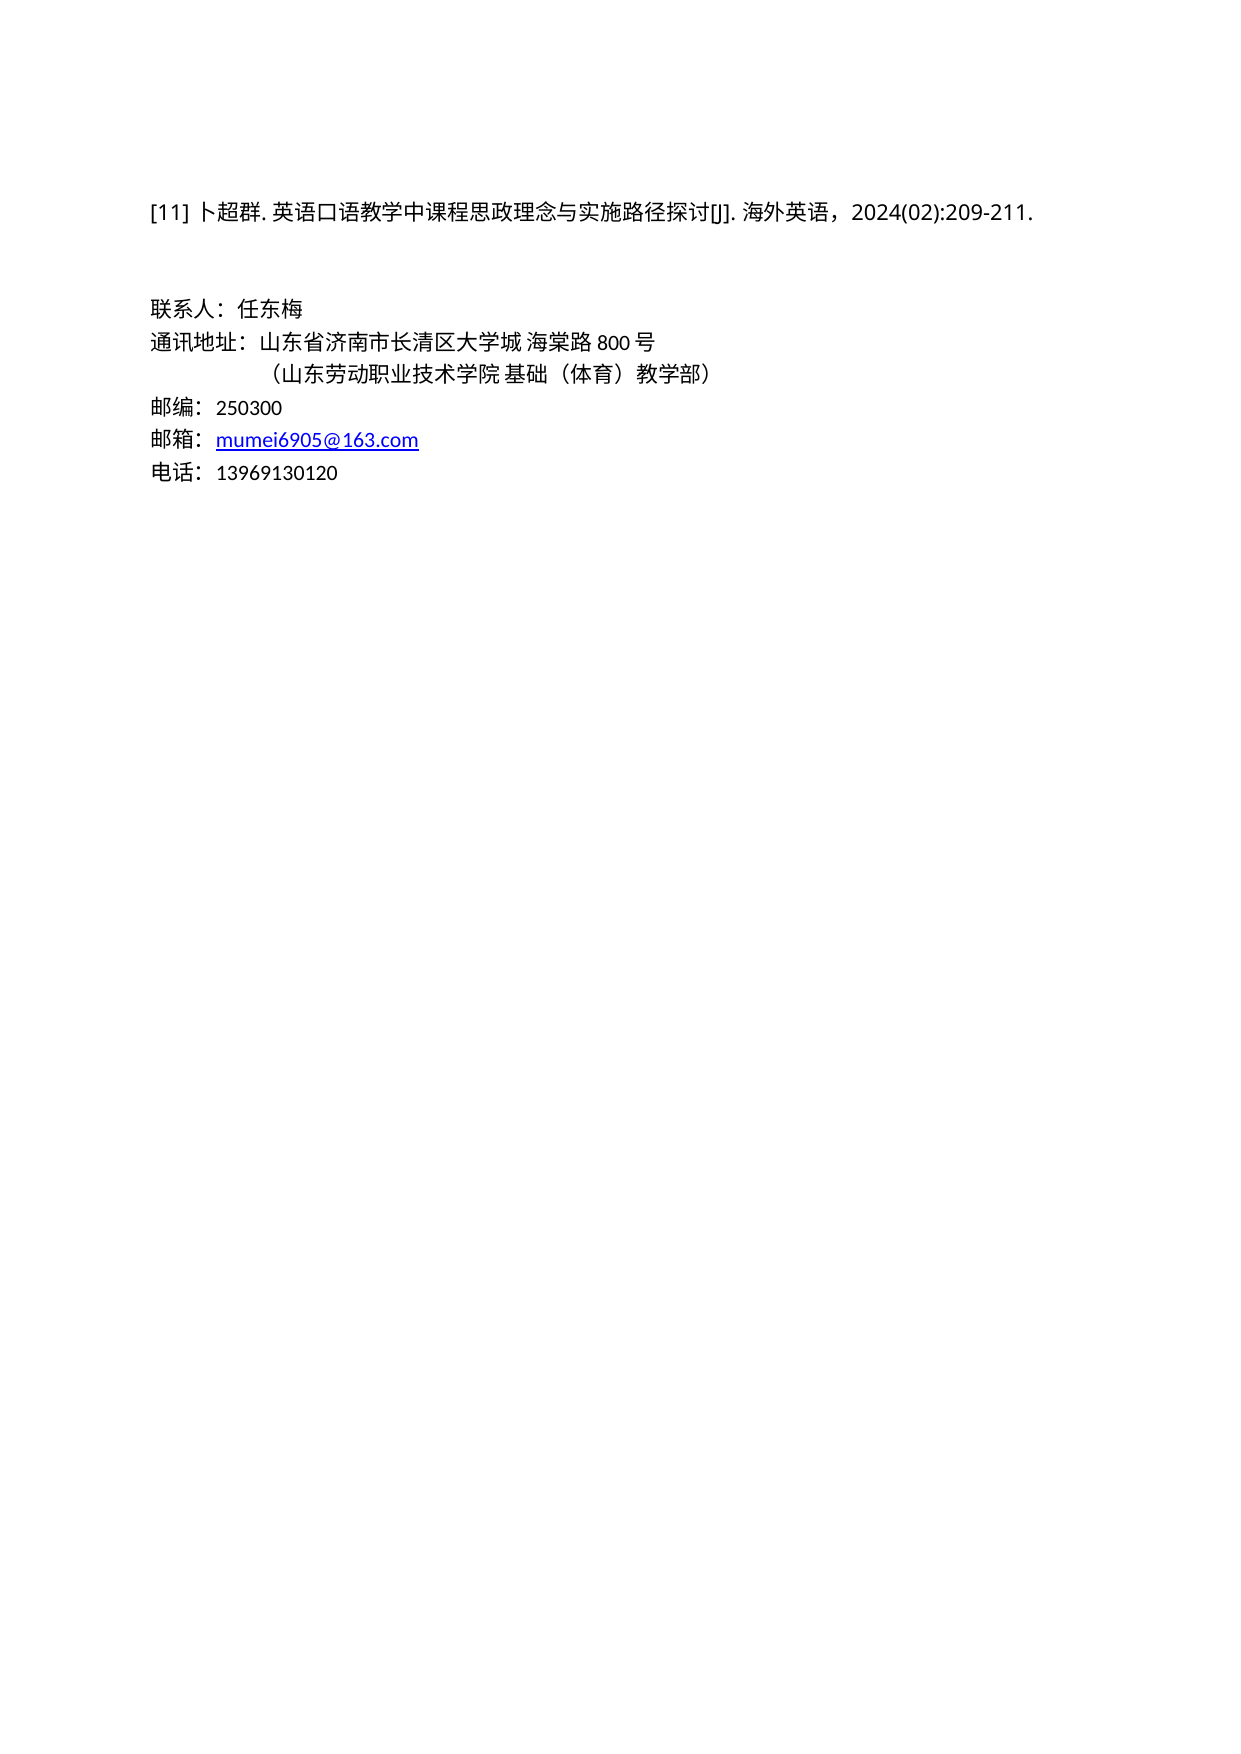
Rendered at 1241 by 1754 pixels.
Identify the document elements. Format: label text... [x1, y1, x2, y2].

list 联系人：任东梅 [150, 292, 1090, 324]
list [11] 卜超群. 英语口语教学中课程思政理念与实施路径探讨[J]. 海外英语，2024(02):209-211. [150, 194, 1090, 227]
list 通讯地址：山东省济南市长清区大学城 海棠路800号 [150, 324, 1090, 357]
list 邮箱：mumei6905@163.com [150, 422, 1090, 454]
list 邮编：250300 [150, 389, 1090, 422]
list （山东劳动职业技术学院 基础（体育）教学部） [150, 357, 1090, 389]
list 电话：13969130120 [150, 454, 1090, 487]
